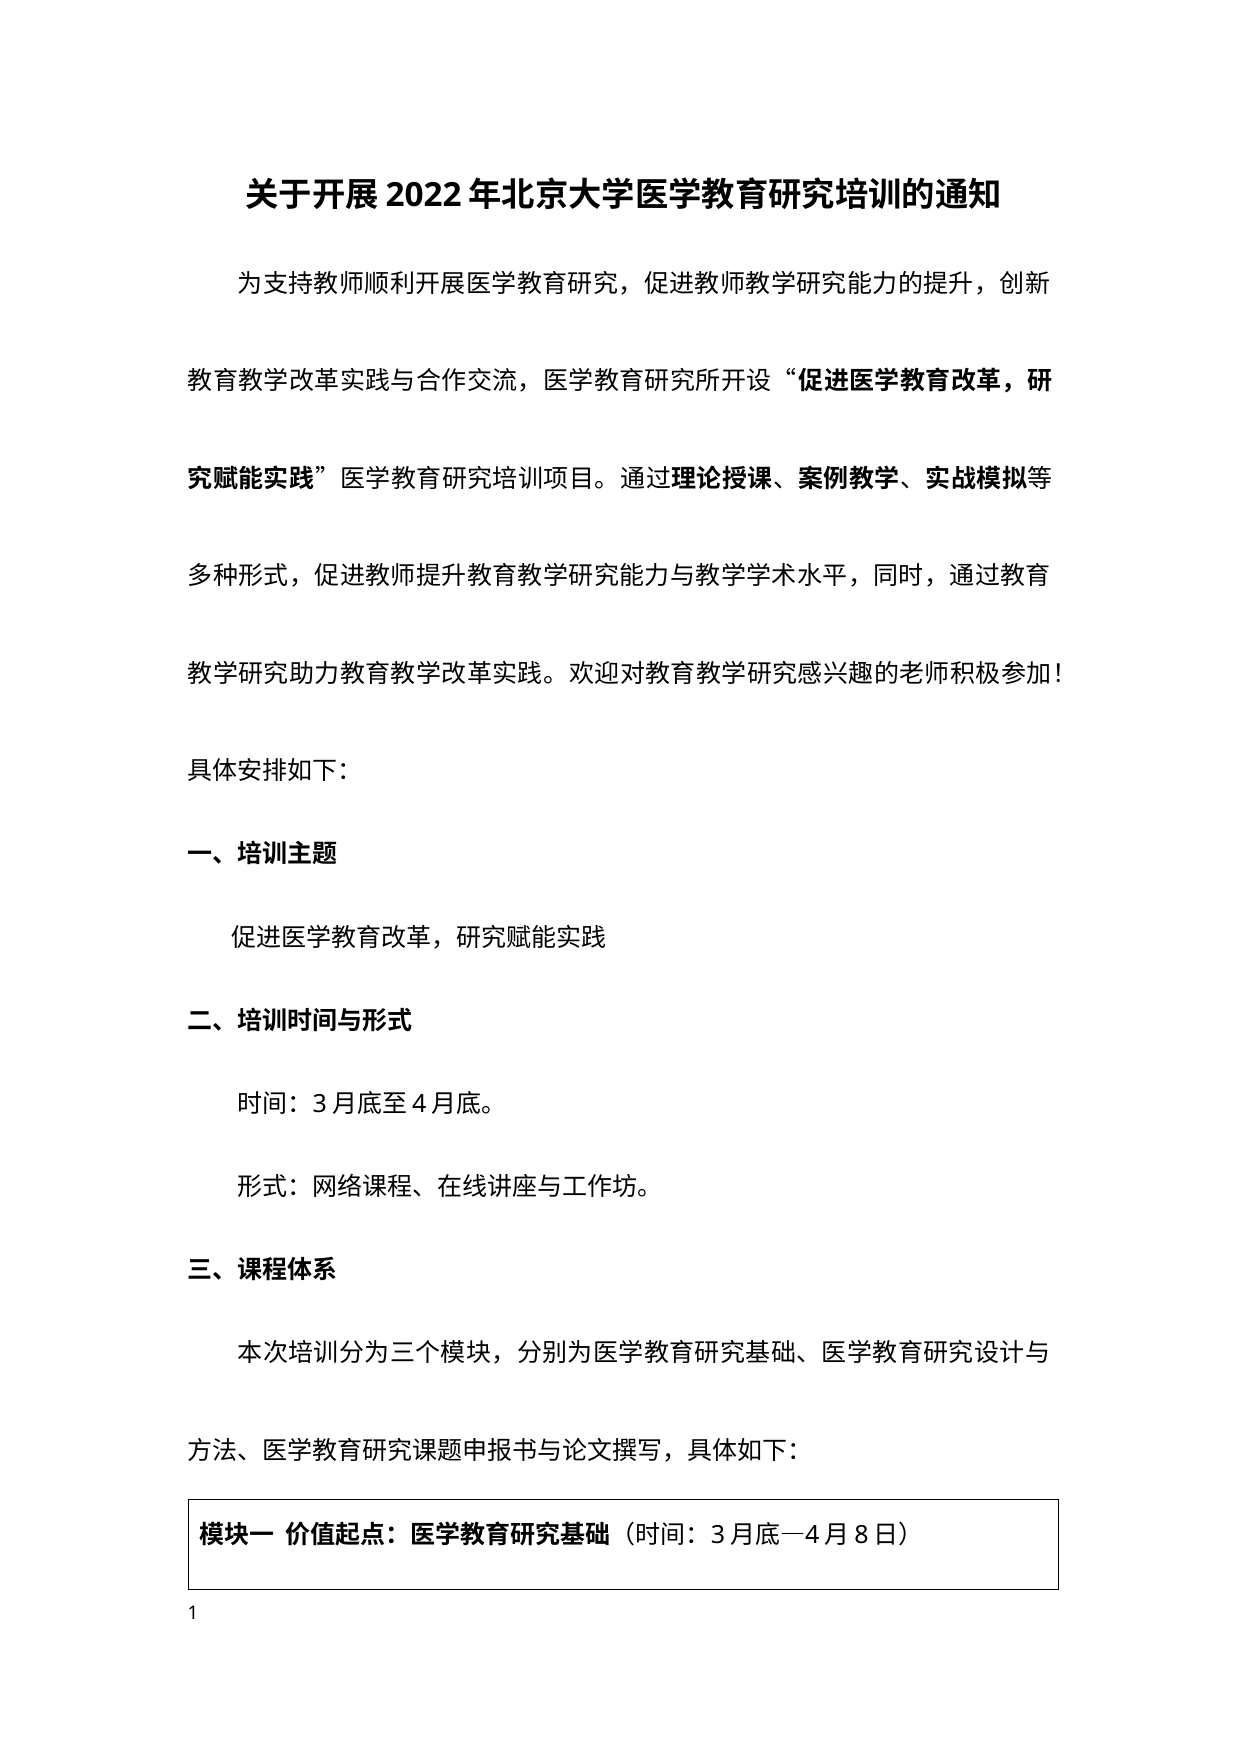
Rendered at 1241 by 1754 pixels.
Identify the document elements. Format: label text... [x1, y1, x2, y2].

text 一、培训主题 [187, 819, 1053, 884]
text 促进医学教育改革，研究赋能实践 [187, 903, 1053, 968]
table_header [189, 1500, 1058, 1589]
text 关于开展2022年北京大学医学教育研究培训的通知 [187, 160, 1059, 225]
text 形式：网络课程、在线讲座与工作坊。 [187, 1152, 1053, 1217]
text 三、课程体系 [187, 1235, 1053, 1300]
text 时间：3月底至4月底。 [187, 1069, 1053, 1134]
text 本次培训分为三个模块，分别为医学教育研究基础、医学教育研究设计与方法、医学教育研究课题申报书与论文撰写，具体如下： [187, 1318, 1053, 1481]
text 为支持教师顺利开展医学教育研究，促进教师教学研究能力的提升，创新教育教学改革实践与合作交流，医学教育研究所开设“促进医学教育改革，研究赋能实践”医学教育研究培训项目。通过理论授课、案例教学、实战模拟等多种形式，促进教师提升教育教学研究能力与教学学术水平，同时，通过教育教学研究助力教育教学改革实践。欢迎对教育教学研究感兴趣的老师积极参加！具体安排如下： [187, 249, 1053, 801]
text 二、培训时间与形式 [187, 986, 1053, 1051]
